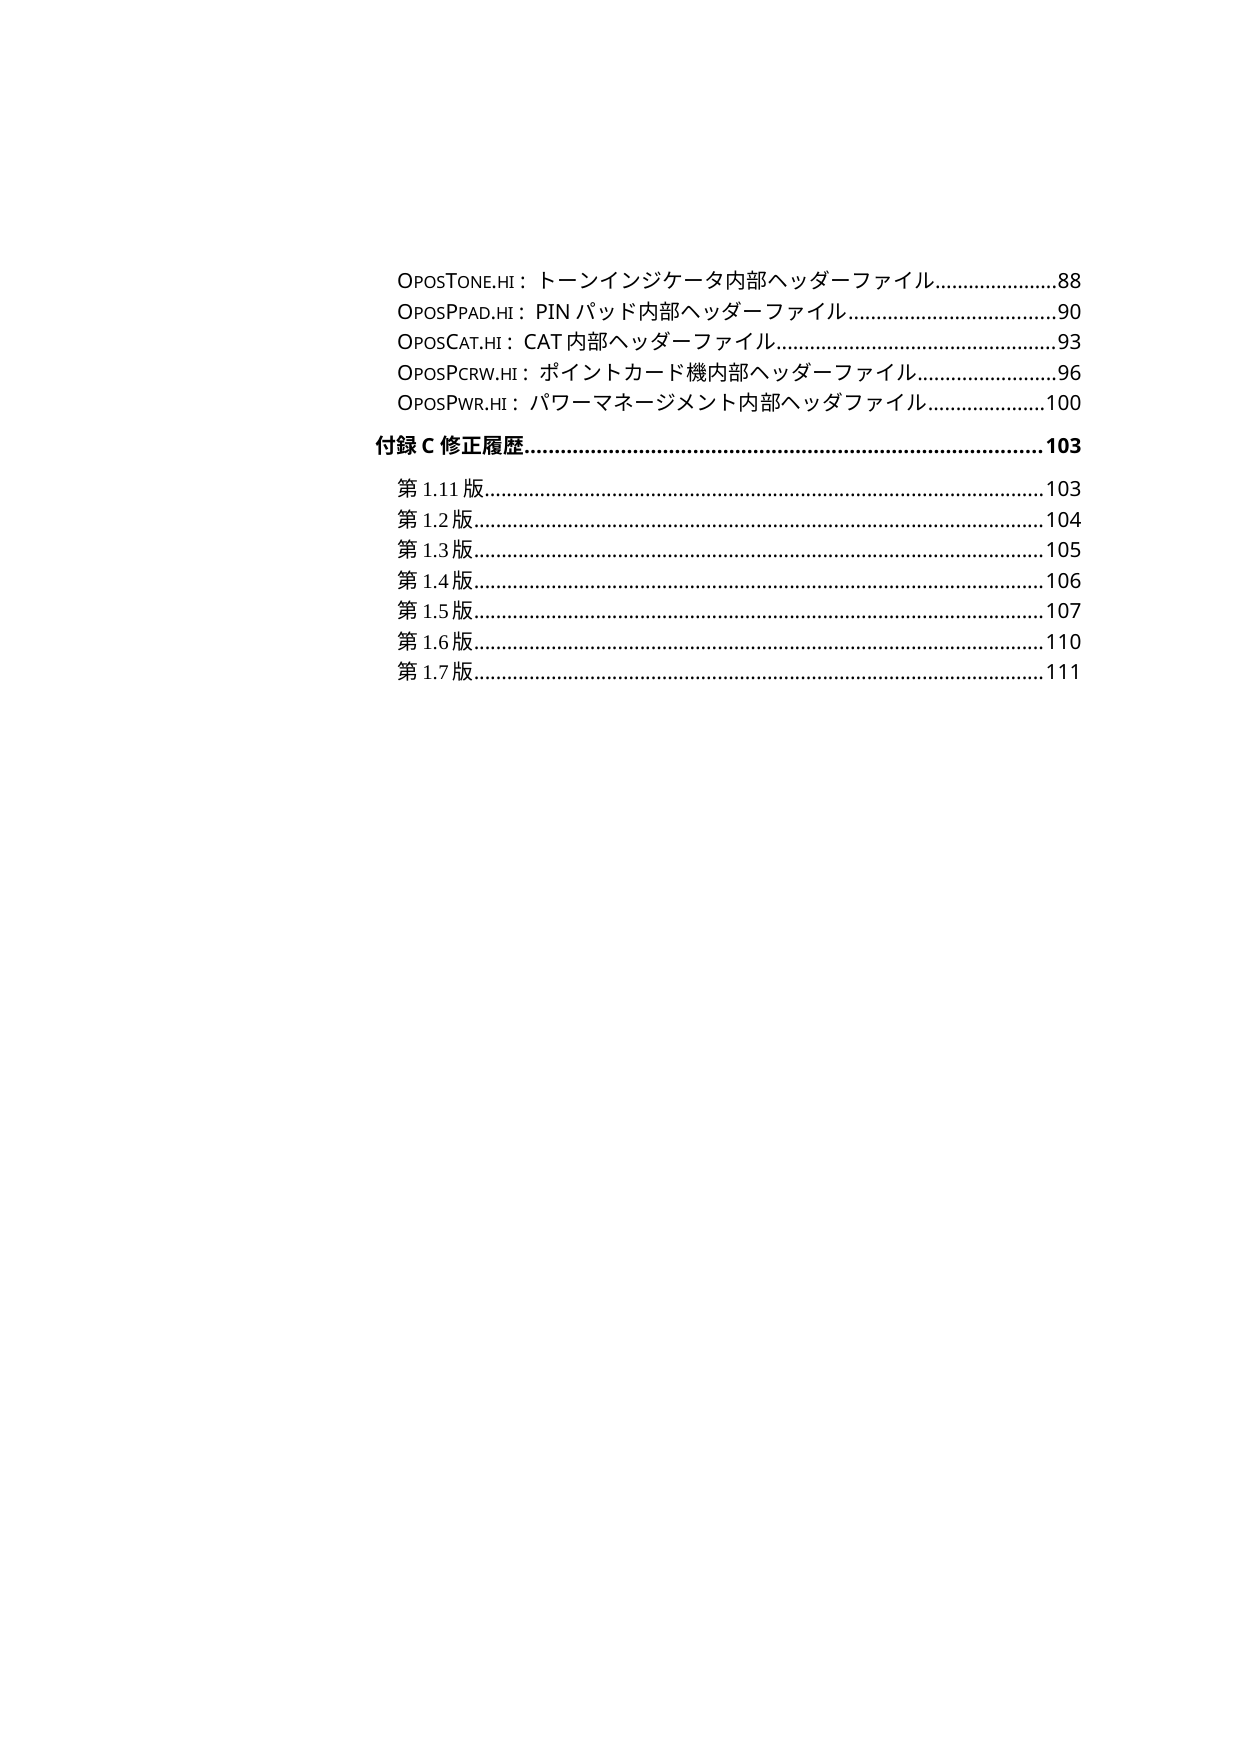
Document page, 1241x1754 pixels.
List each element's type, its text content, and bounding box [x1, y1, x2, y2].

text OposPcrw.hi : ポイントカード機内部ヘッダーファイル 96 [397, 356, 1081, 386]
text 第1.7版 111 [397, 655, 1081, 686]
text OposTone.hi : トーンインジケータ内部ヘッダーファイル 88 [397, 264, 1081, 294]
text 付録C 修正履歴 103 [375, 429, 1081, 460]
text OposCat.hi : CAT内部ヘッダーファイル 93 [397, 325, 1081, 356]
text 第1.11版 103 [397, 472, 1081, 503]
text 第1.6版 110 [397, 625, 1081, 655]
text 第1.4版 106 [397, 564, 1081, 594]
text OposPpad.hi : PINパッド内部ヘッダーファイル 90 [397, 294, 1081, 325]
text 第1.5版 107 [397, 594, 1081, 625]
text OposPwr.hi : パワーマネージメント内部ヘッダファイル 100 [397, 386, 1081, 417]
text 第1.3版 105 [397, 533, 1081, 564]
text 第1.2版 104 [397, 503, 1081, 533]
